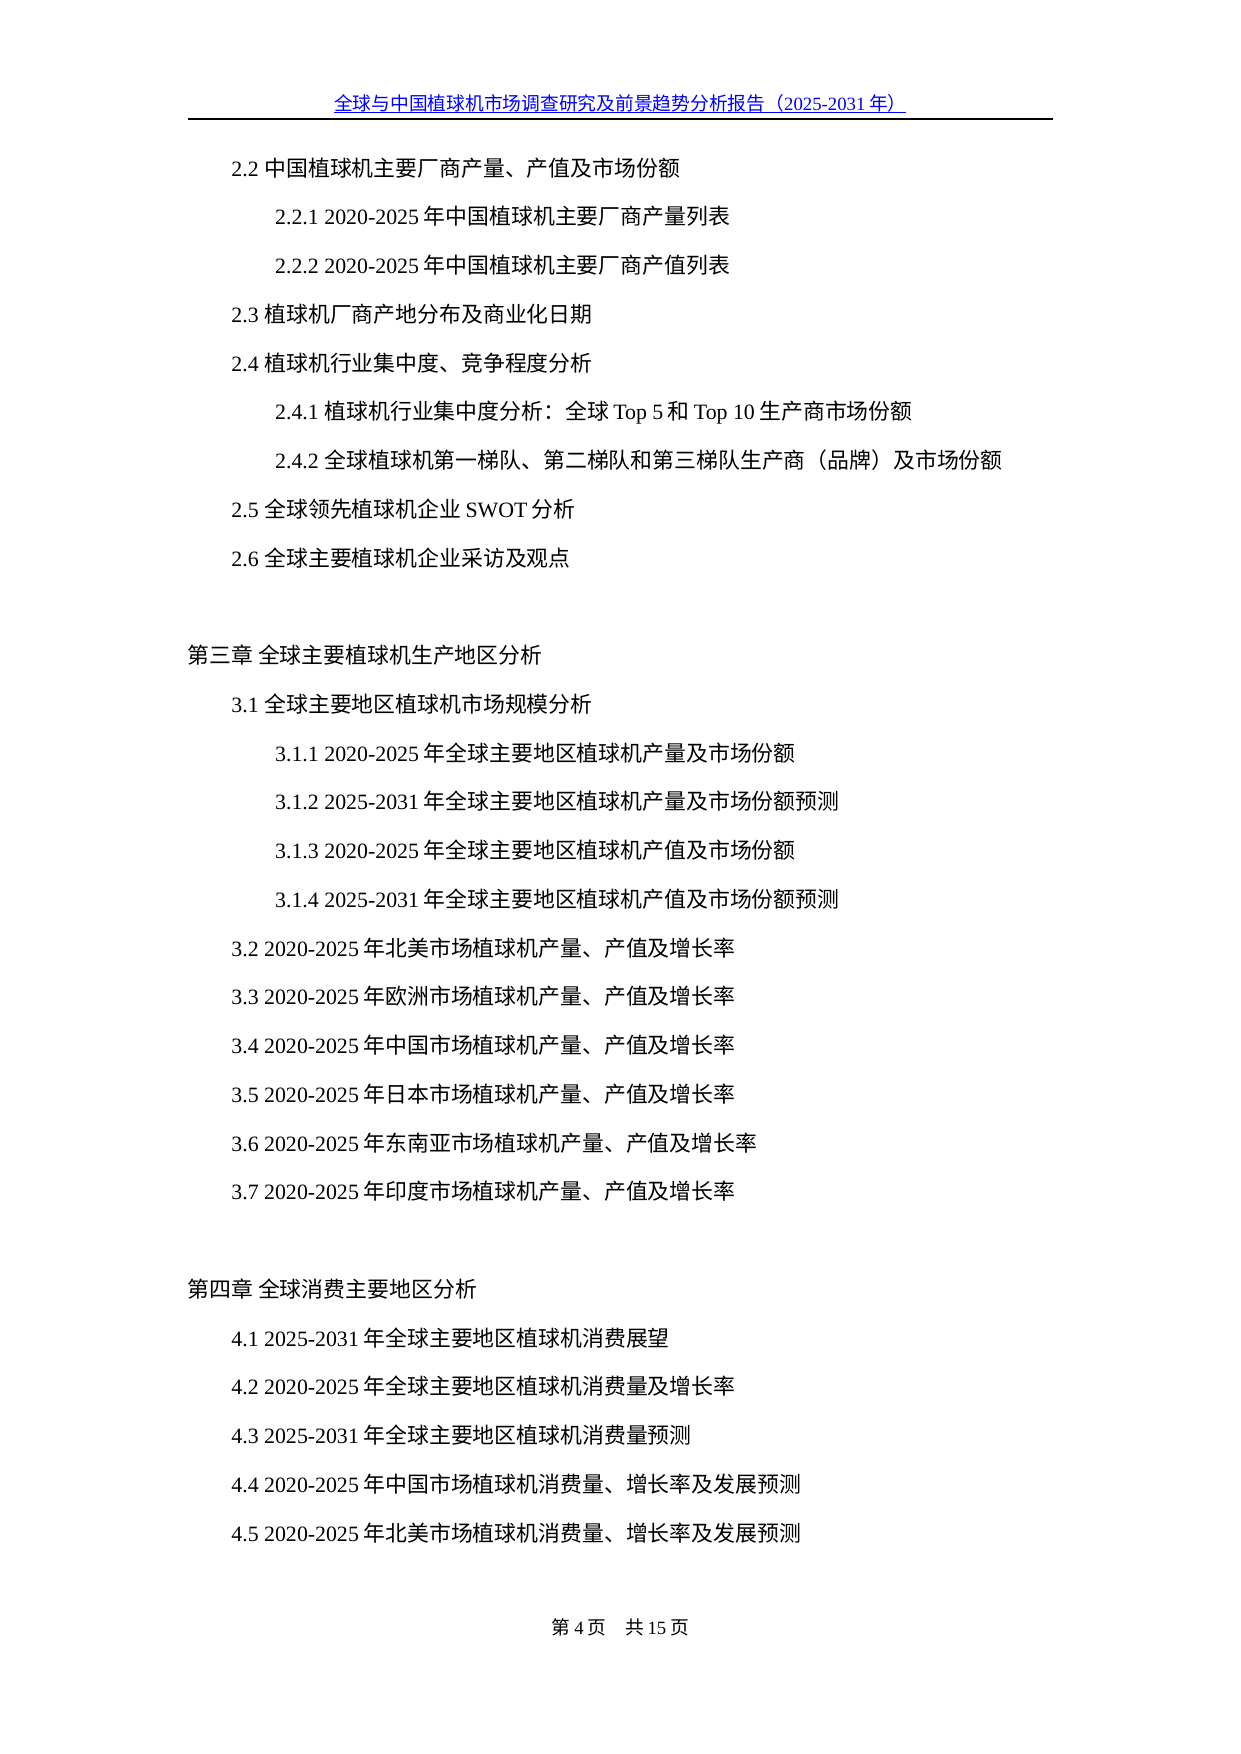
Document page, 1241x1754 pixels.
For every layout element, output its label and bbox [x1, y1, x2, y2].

text [187, 150, 1053, 1548]
